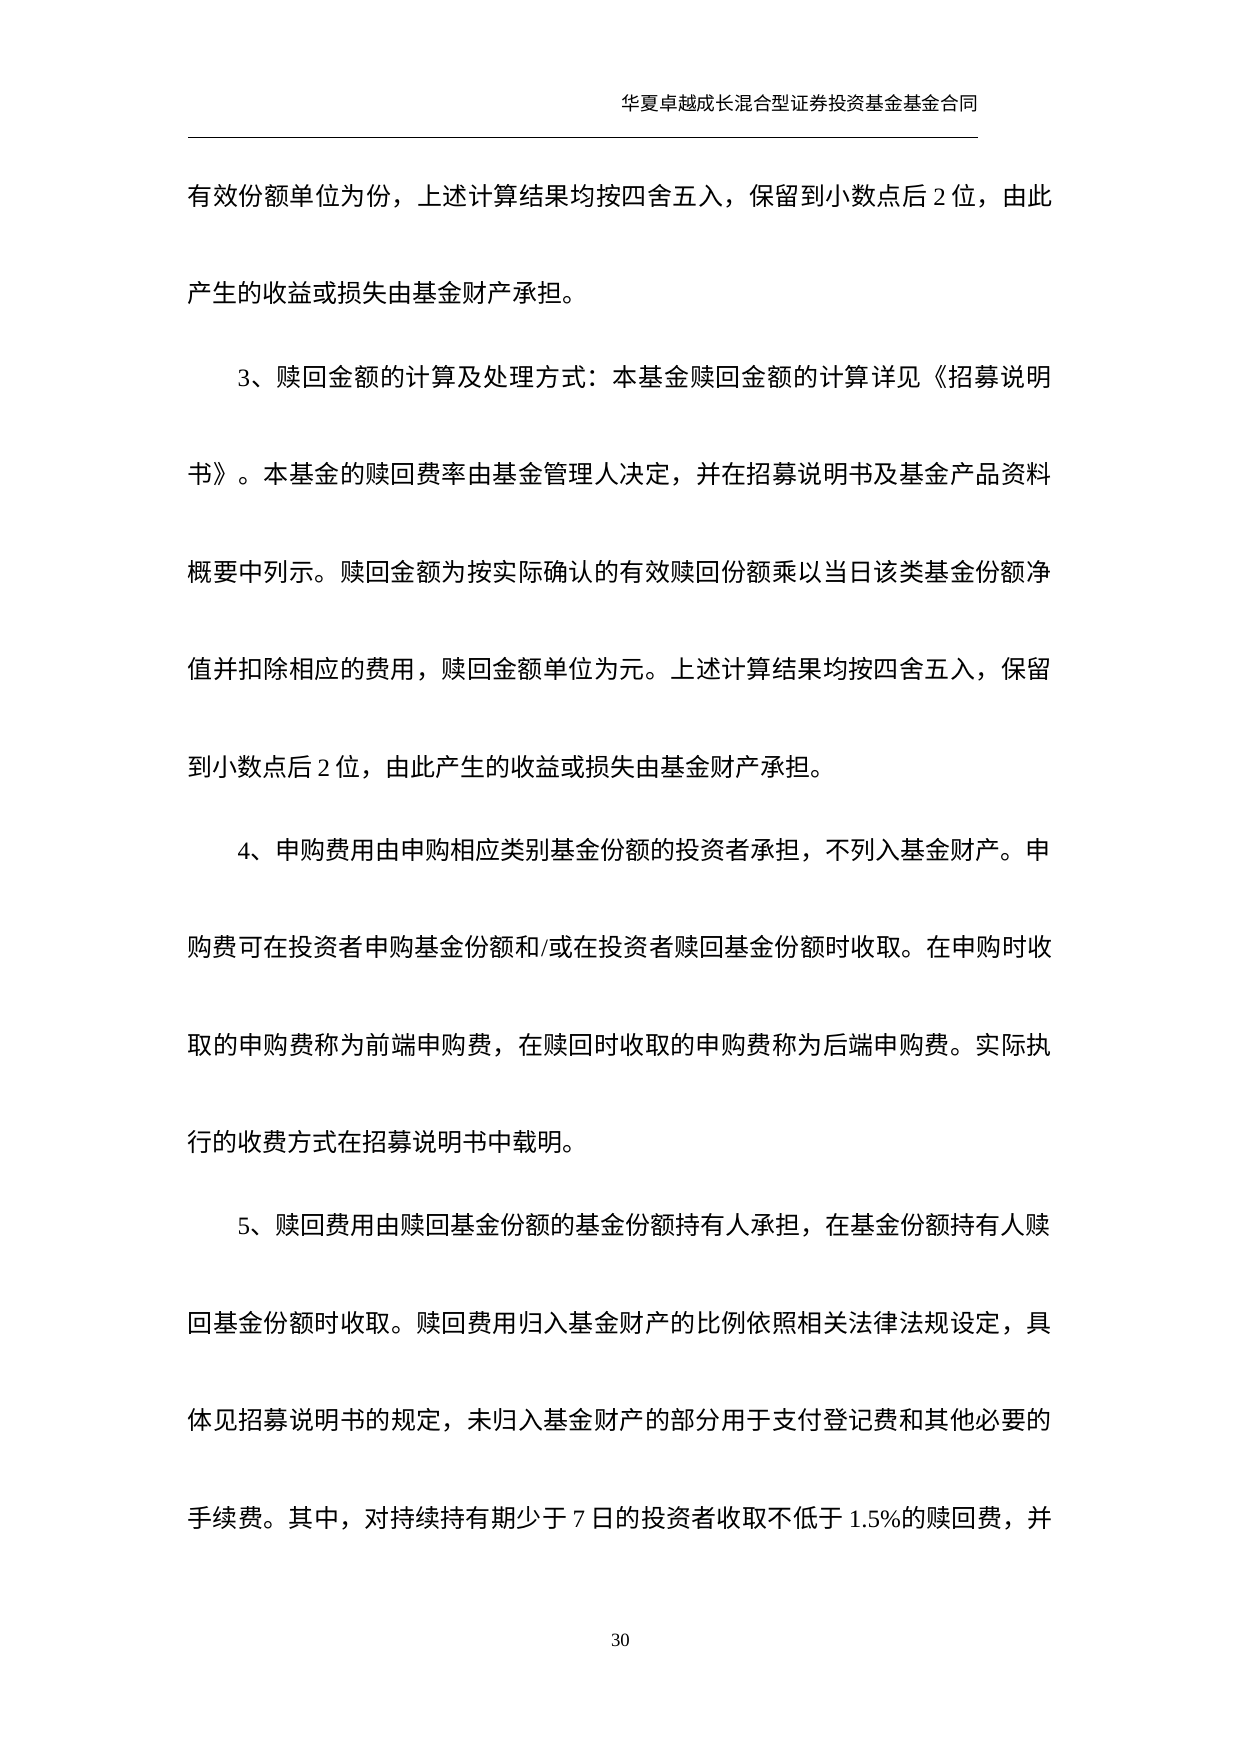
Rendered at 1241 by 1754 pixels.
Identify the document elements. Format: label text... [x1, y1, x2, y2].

text 4、申购费用由申购相应类别基金份额的投资者承担，不列入基金财产。申购费可在投资者申购基金份额和/或在投资者赎回基金份额时收取。在申购时收取的申购费称为前端申购费，在赎回时收取的申购费称为后端申购费。实际执行的收费方式在招募说明书中载明。 [187, 816, 1053, 1173]
text 3、赎回金额的计算及处理方式：本基金赎回金额的计算详见《招募说明书》。本基金的赎回费率由基金管理人决定，并在招募说明书及基金产品资料概要中列示。赎回金额为按实际确认的有效赎回份额乘以当日该类基金份额净值并扣除相应的费用，赎回金额单位为元。上述计算结果均按四舍五入，保留到小数点后2位，由此产生的收益或损失由基金财产承担。 [187, 343, 1053, 798]
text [187, 162, 1053, 324]
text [187, 1191, 1053, 1549]
